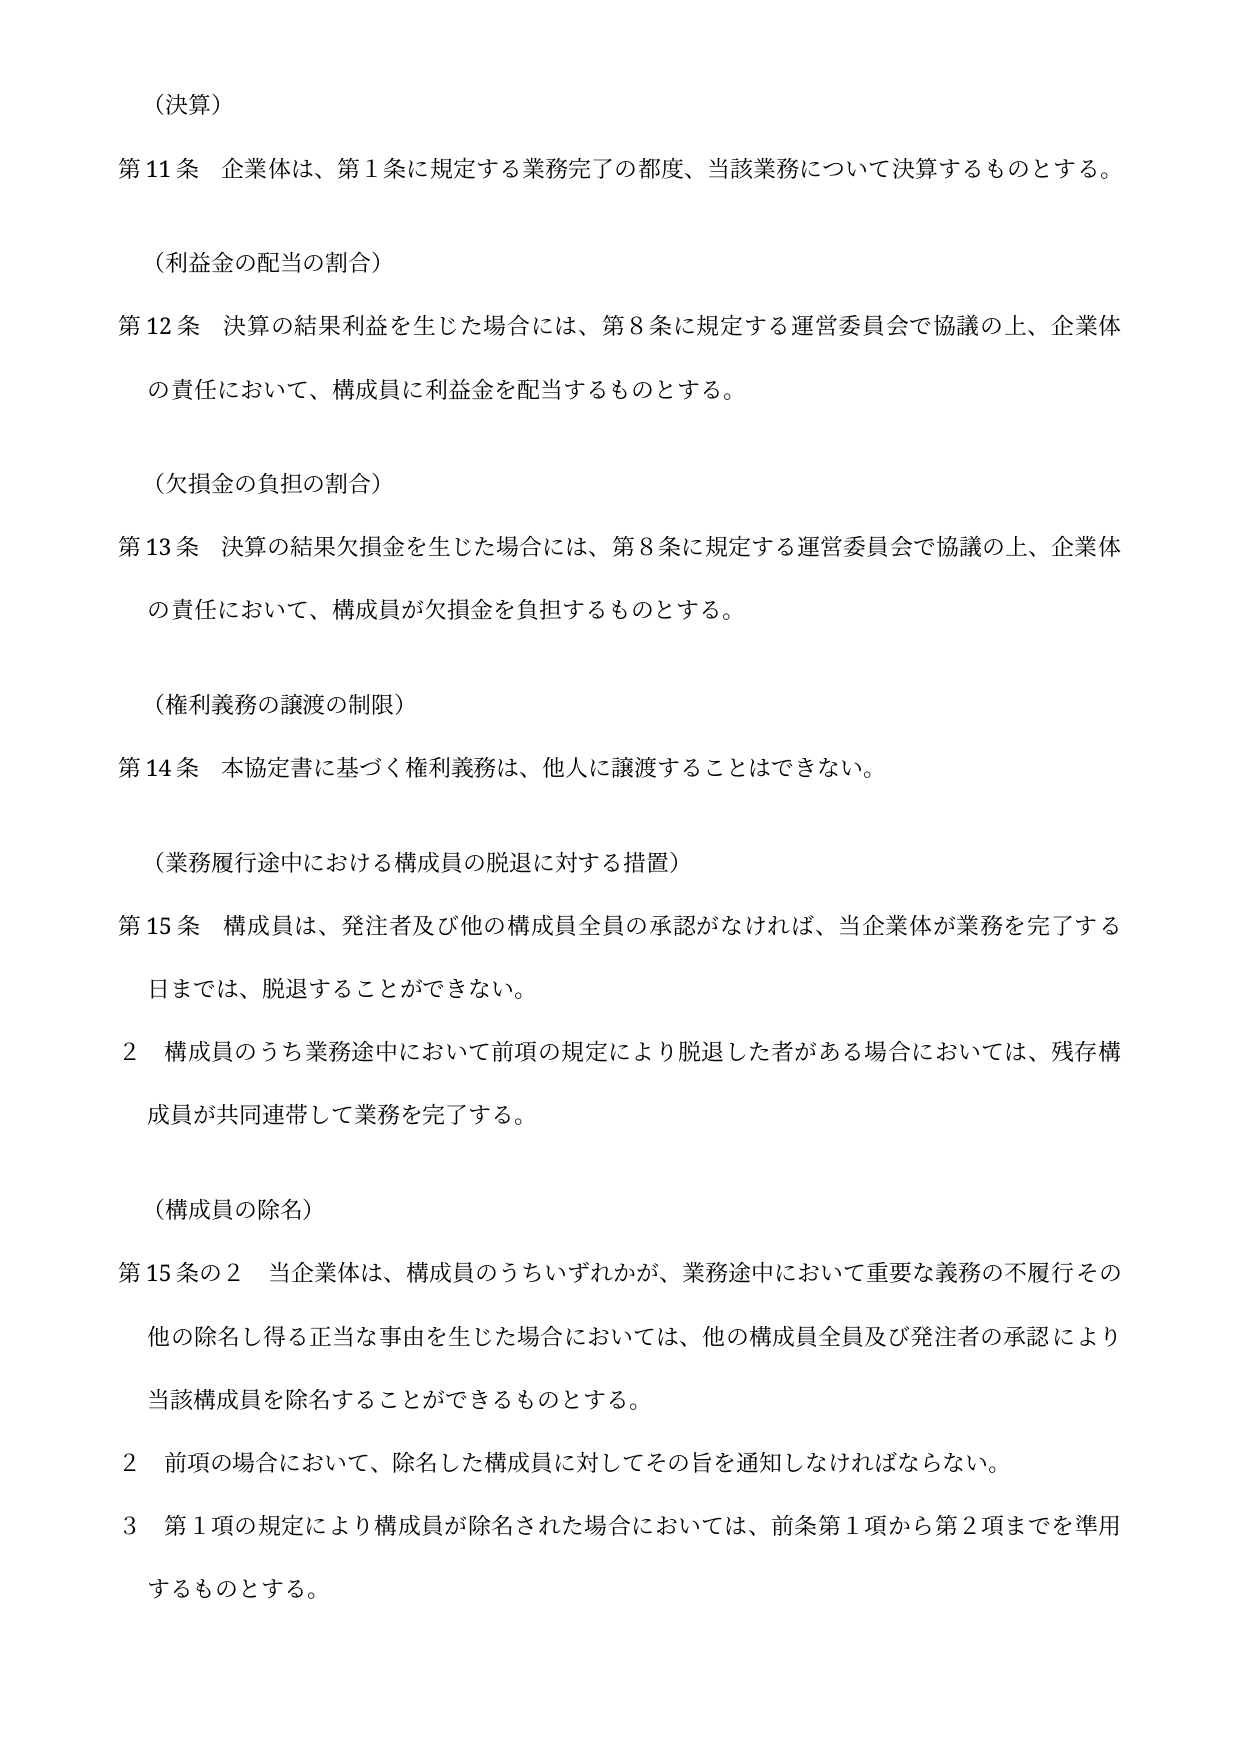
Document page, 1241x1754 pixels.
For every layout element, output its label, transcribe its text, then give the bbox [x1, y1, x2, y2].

text 第12条 決算の結果利益を生じた場合には、第８条に規定する運営委員会で協議の上、企業体の責任において、構成員に利益金を配当するものとする。 [118, 293, 1122, 420]
text 第15条 構成員は、発注者及び他の構成員全員の承認がなければ、当企業体が業務を完了する日までは、脱退することができない。 [118, 893, 1122, 1019]
text 第11条 企業体は、第１条に規定する業務完了の都度、当該業務について決算するものとする。 [118, 136, 1122, 199]
text （利益金の配当の割合） [142, 230, 1122, 293]
text 第14条 本協定書に基づく権利義務は、他人に譲渡することはできない。 [118, 735, 1122, 798]
text （欠損金の負担の割合） [142, 451, 1122, 514]
text （業務履行途中における構成員の脱退に対する措置） [142, 830, 1122, 893]
text ２ 構成員のうち業務途中において前項の規定により脱退した者がある場合においては、残存構成員が共同連帯して業務を完了する。 [118, 1019, 1122, 1146]
text （決算） [142, 72, 1122, 136]
text （構成員の除名） [142, 1177, 1122, 1240]
text ２ 前項の場合において、除名した構成員に対してその旨を通知しなければならない。 [118, 1430, 1122, 1493]
text （権利義務の譲渡の制限） [142, 672, 1122, 735]
text 第15条の２ 当企業体は、構成員のうちいずれかが、業務途中において重要な義務の不履行その他の除名し得る正当な事由を生じた場合においては、他の構成員全員及び発注者の承認により当該構成員を除名することができるものとする。 [118, 1240, 1122, 1430]
text 第13条 決算の結果欠損金を生じた場合には、第８条に規定する運営委員会で協議の上、企業体の責任において、構成員が欠損金を負担するものとする。 [118, 514, 1122, 641]
text ３ 第１項の規定により構成員が除名された場合においては、前条第１項から第２項までを準用するものとする。 [118, 1493, 1122, 1619]
